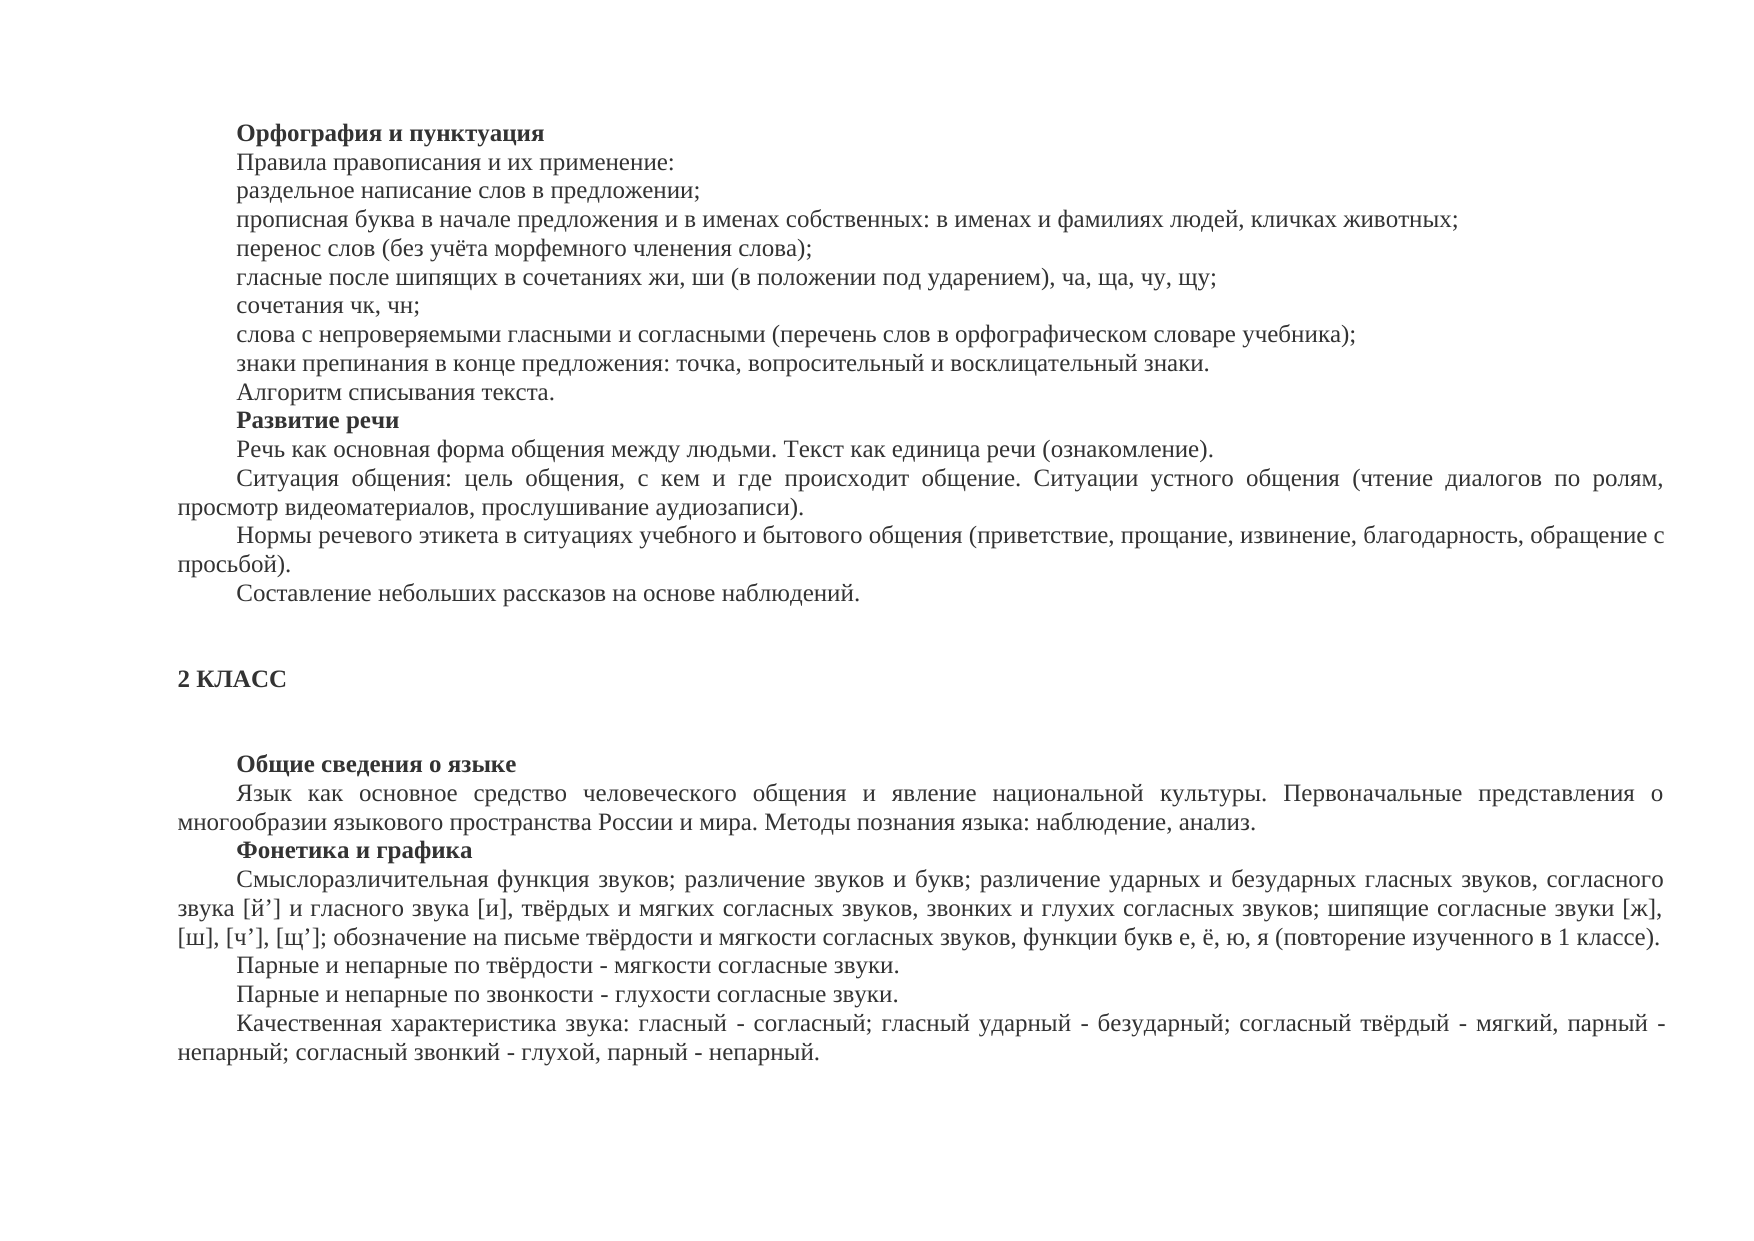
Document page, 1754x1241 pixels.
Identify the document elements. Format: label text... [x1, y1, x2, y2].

text гласные после шипящих в сочетаниях жи, ши (в положении под ударением), ча, ща, чу, щу; [177, 262, 1665, 291]
text сочетания чк, чн; [177, 291, 1665, 319]
text прописная буква в начале предложения и в именах собственных: в именах и фамилиях людей, кличках животных; [177, 204, 1665, 233]
text Орфография и пунктуация [177, 118, 1665, 147]
text Смыслоразличительная функция звуков; различение звуков и букв; различение ударных и безударных гласных звуков, согласного звука [й’] и гласного звука [и], твёрдых и мягких согласных звуков, звонких и глухих согласных звуков; шипящие согласные звуки [ж], [ш], [ч’], [щ’]; обозначение на письме твёрдости и мягкости согласных звуков, функции букв е, ё, ю, я (повторение изученного в 1 классе). [177, 864, 1665, 950]
text Ситуация общения: цель общения, с кем и где происходит общение. Ситуации устного общения (чтение диалогов по ролям, просмотр видеоматериалов, прослушивание аудиозаписи). [177, 463, 1665, 521]
text Нормы речевого этикета в ситуациях учебного и бытового общения (приветствие, прощание, извинение, благодарность, обращение с просьбой). [177, 521, 1665, 578]
text слова с непроверяемыми гласными и согласными (перечень слов в орфографическом словаре учебника); [177, 319, 1665, 348]
text раздельное написание слов в предложении; [177, 176, 1665, 204]
text Парные и непарные по твёрдости - мягкости согласные звуки. [177, 950, 1665, 979]
text Алгоритм списывания текста. [177, 377, 1665, 406]
text Составление небольших рассказов на основе наблюдений. [177, 578, 1665, 607]
text знаки препинания в конце предложения: точка, вопросительный и восклицательный знаки. [177, 348, 1665, 377]
text Речь как основная форма общения между людьми. Текст как единица речи (ознакомление). [177, 434, 1665, 463]
text Фонетика и графика [177, 835, 1665, 864]
text Качественная характеристика звука: гласный - согласный; гласный ударный - безударный; согласный твёрдый - мягкий, парный - непарный; согласный звонкий - глухой, парный - непарный. [177, 1008, 1665, 1065]
text Язык как основное средство человеческого общения и явление национальной культуры. Первоначальные представления о многообразии языкового пространства России и мира. Методы познания языка: наблюдение, анализ. [177, 778, 1665, 835]
text Правила правописания и их применение: [177, 147, 1665, 176]
text 2 КЛАСС [177, 664, 1665, 692]
text Парные и непарные по звонкости - глухости согласные звуки. [177, 979, 1665, 1008]
text Общие сведения о языке [177, 749, 1665, 778]
text перенос слов (без учёта морфемного членения слова); [177, 233, 1665, 262]
text Развитие речи [177, 406, 1665, 434]
